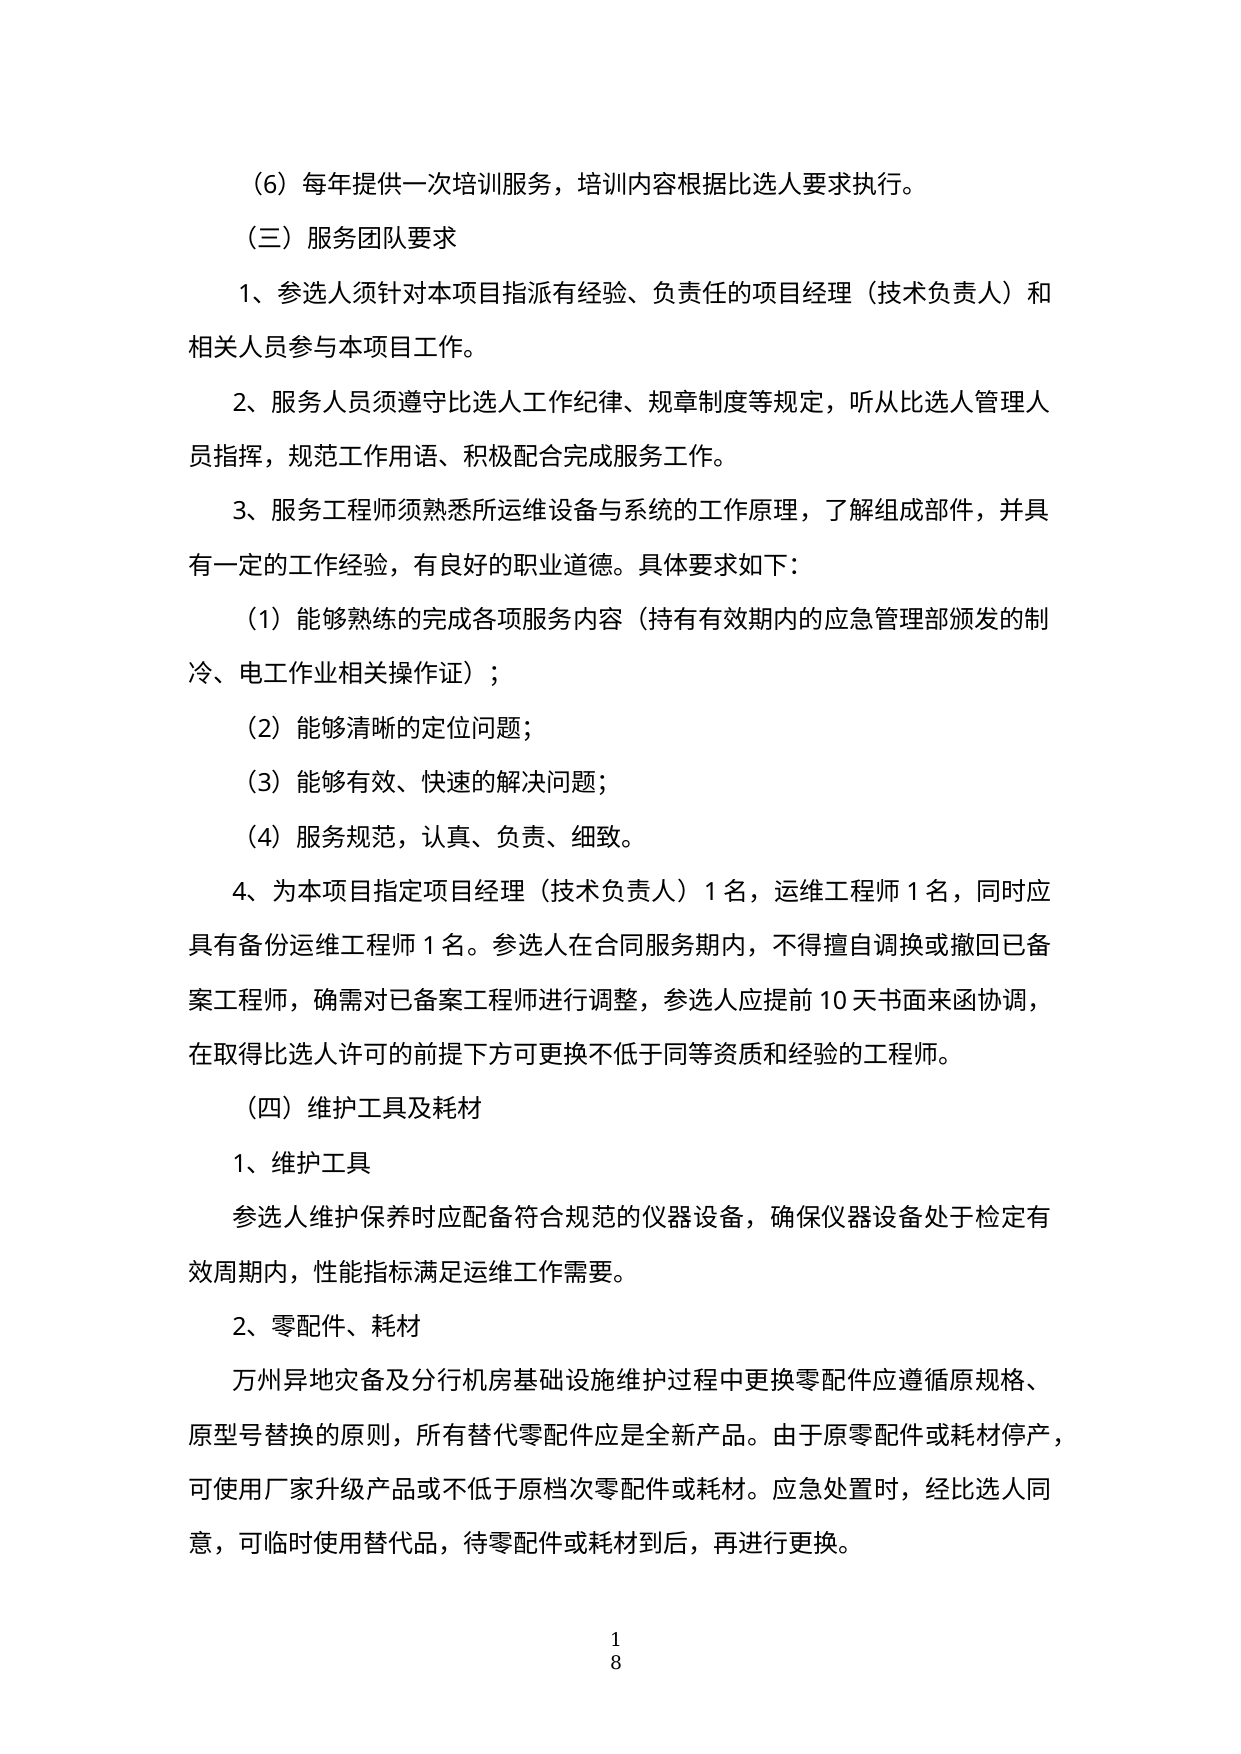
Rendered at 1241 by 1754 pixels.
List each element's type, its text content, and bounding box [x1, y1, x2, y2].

text 2、零配件、耗材 [188, 1306, 1052, 1343]
text （4）服务规范，认真、负责、细致。 [188, 817, 1052, 853]
text 2、服务人员须遵守比选人工作纪律、规章制度等规定，听从比选人管理人员指挥，规范工作用语、积极配合完成服务工作。 [188, 382, 1052, 473]
text （1）能够熟练的完成各项服务内容（持有有效期内的应急管理部颁发的制冷、电工作业相关操作证）； [188, 599, 1052, 690]
text 4、为本项目指定项目经理（技术负责人）1名，运维工程师1名，同时应具有备份运维工程师1名。参选人在合同服务期内，不得擅自调换或撤回已备案工程师，确需对已备案工程师进行调整，参选人应提前10天书面来函协调，在取得比选人许可的前提下方可更换不低于同等资质和经验的工程师。 [188, 871, 1052, 1071]
text （四）维护工具及耗材 [188, 1089, 1052, 1125]
text （3）能够有效、快速的解决问题； [188, 763, 1052, 799]
text 1、维护工具 [188, 1143, 1052, 1179]
text 万州异地灾备及分行机房基础设施维护过程中更换零配件应遵循原规格、原型号替换的原则，所有替代零配件应是全新产品。由于原零配件或耗材停产，可使用厂家升级产品或不低于原档次零配件或耗材。应急处置时，经比选人同意，可临时使用替代品，待零配件或耗材到后，再进行更换。 [188, 1361, 1052, 1560]
text （三）服务团队要求 [232, 219, 1052, 255]
text 1、参选人须针对本项目指派有经验、负责任的项目经理（技术负责人）和相关人员参与本项目工作。 [188, 273, 1052, 364]
text （6）每年提供一次培训服务，培训内容根据比选人要求执行。 [188, 164, 1052, 201]
text 参选人维护保养时应配备符合规范的仪器设备，确保仪器设备处于检定有效周期内，性能指标满足运维工作需要。 [188, 1198, 1052, 1288]
text 3、服务工程师须熟悉所运维设备与系统的工作原理，了解组成部件，并具有一定的工作经验，有良好的职业道德。具体要求如下： [188, 491, 1052, 581]
text （2）能够清晰的定位问题； [188, 708, 1052, 744]
